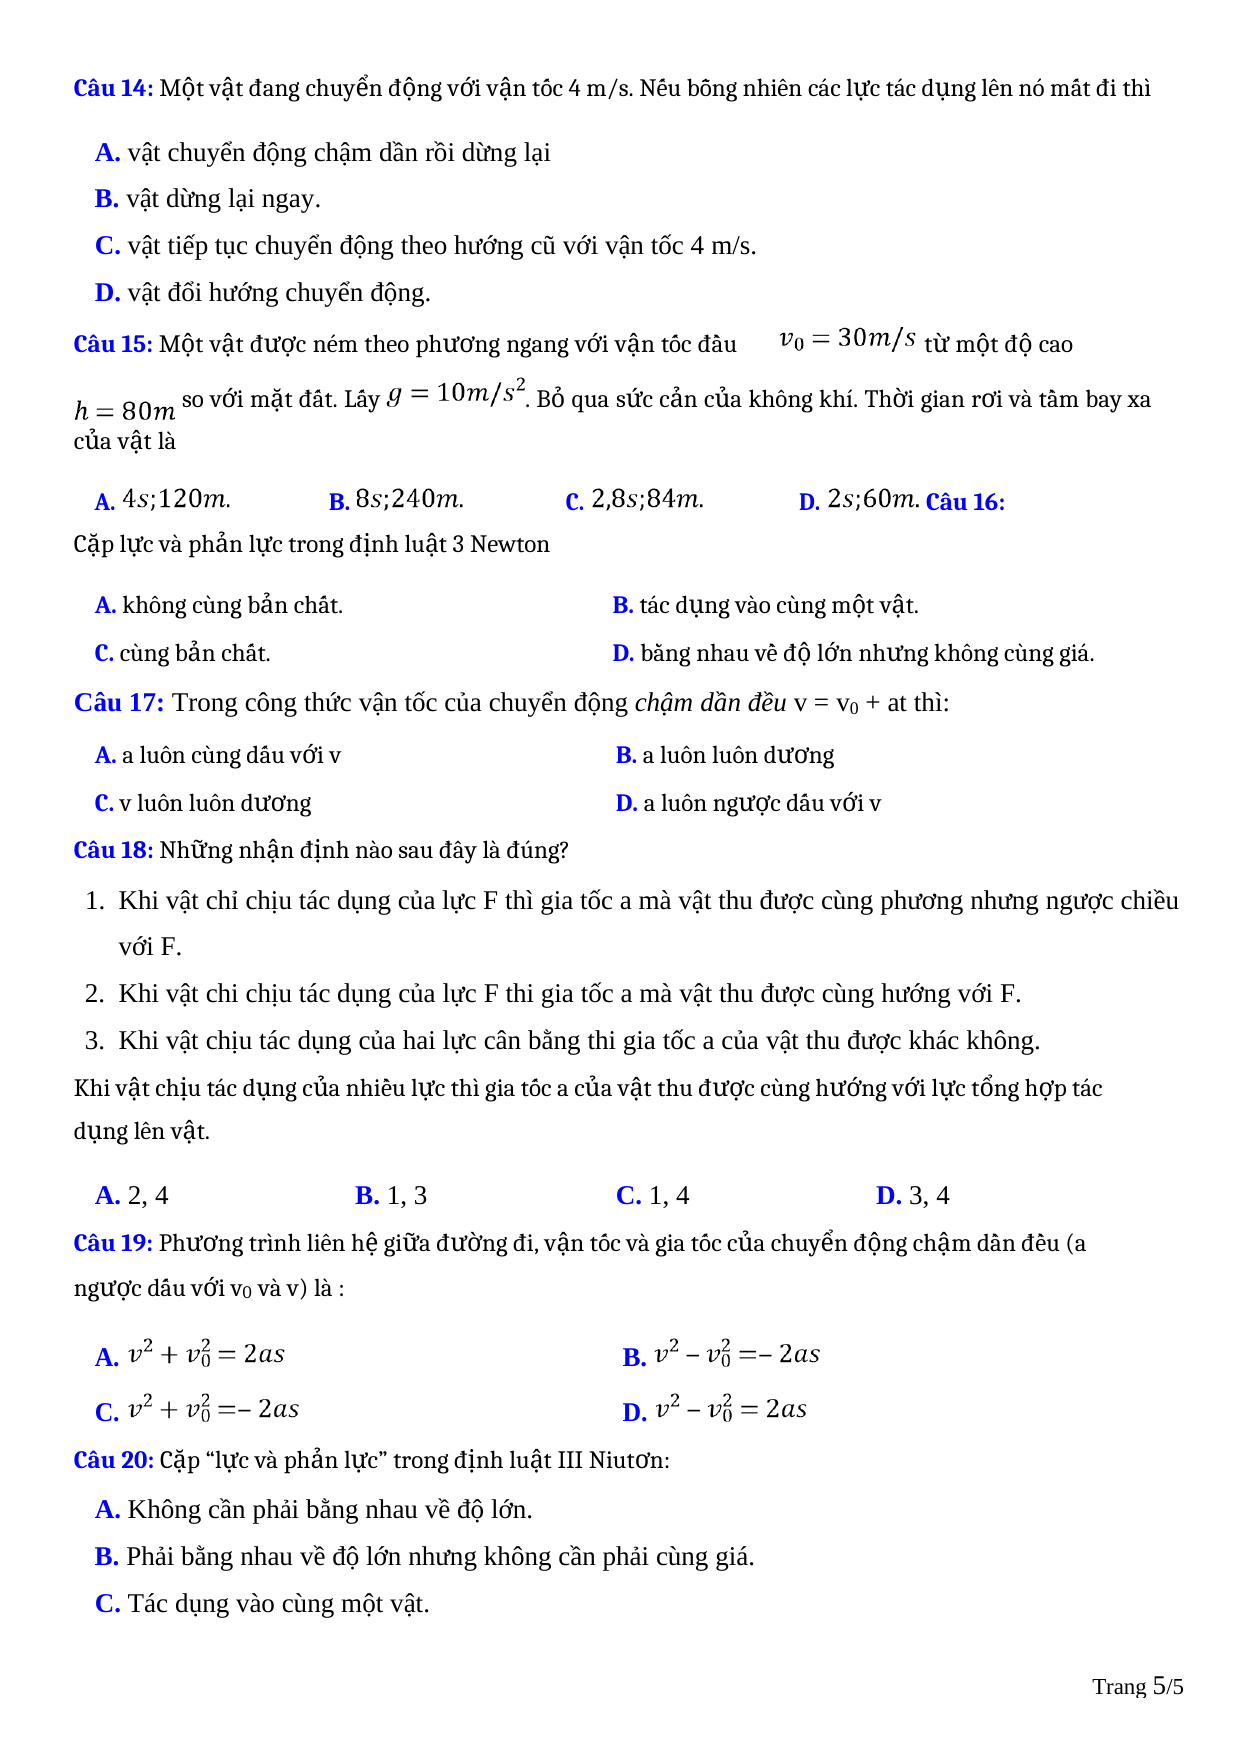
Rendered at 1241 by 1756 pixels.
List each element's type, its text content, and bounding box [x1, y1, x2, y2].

text C. v luôn luôn dương D. a luôn ngược dấu với v [94, 789, 1192, 818]
text so với mặt đất. Lấy . Bỏ qua sức cản của không khí. Thời gian rơi và tầm bay xa của vật là [74, 378, 1192, 456]
text A. B. [94, 1339, 1192, 1372]
text A. B. C. D. Câu 16: Cặp lực và phản lực trong định luật 3 Newton [74, 488, 1044, 559]
list Tác dụng vào cùng một vật. [94, 1587, 1192, 1618]
text Câu 19: Phương trình liên hệ giữa đường đi, vận tốc và gia tốc của chuyển động chậm dần đều (a ngược dấu với v0 và v) là : [74, 1229, 1134, 1304]
picture [122, 488, 230, 511]
list vật chuyển động chậm dần rồi dừng lại [94, 136, 1192, 167]
picture [357, 488, 463, 511]
picture [386, 377, 525, 407]
list Khi vật chịu tác dụng của hai lực cân bằng thi gia tốc a của vật thu được khác không. [84, 1024, 1192, 1055]
text A. 2, 4 B. 1, 3 C. 1, 4 D. 3, 4 [94, 1179, 1192, 1210]
picture [128, 1338, 285, 1367]
list Khi vật chỉ chịu tác dụng của lực F thì gia tốc a mà vật thu được cùng phương nhưng ngược chiều với F. [85, 884, 1181, 962]
list vật tiếp tục chuyển động theo hướng cũ với vận tốc 4 m/s. [94, 229, 1192, 260]
picture [656, 1393, 807, 1422]
list Không cần phải bằng nhau về độ lớn. [94, 1493, 1192, 1525]
picture [128, 1393, 299, 1422]
text C. cùng bản chất. D. bằng nhau về độ lớn nhưng không cùng giá. [94, 639, 1192, 668]
text Câu 15: Một vật được ném theo phương ngang với vận tốc đầu từ một độ cao [74, 330, 1192, 359]
text Câu 18: Những nhận định nào sau đây là đúng? [74, 836, 1192, 865]
list Phải bằng nhau về độ lớn nhưng không cần phải cùng giá. [94, 1540, 1192, 1571]
picture [654, 1338, 820, 1367]
text Câu 17: Trong công thức vận tốc của chuyển động chậm dần đều v = v0 + at thì: [74, 686, 1192, 720]
text A. không cùng bản chất. B. tác dụng vào cùng một vật. [94, 591, 1192, 620]
picture [592, 488, 703, 511]
text Câu 14: Một vật đang chuyển động với vận tốc 4 m/s. Nếu bỗng nhiên các lực tác dụng lên nó mất đi thì [74, 74, 1176, 103]
text A. a luôn cùng dấu với v B. a luôn luôn dương [94, 741, 1192, 770]
text Câu 20: Cặp “lực và phản lực” trong định luật III Niutơn: [74, 1446, 1192, 1475]
text Khi vật chịu tác dụng của nhiều lực thì gia tốc a của vật thu được cùng hướng với lực tổng hợp tác dụng lên vật. [74, 1074, 1142, 1146]
list vật dừng lại ngay. [94, 182, 1192, 214]
list vật đổi hướng chuyển động. [94, 276, 1192, 307]
list Khi vật chi chịu tác dụng của lực F thi gia tốc a mà vật thu được cùng hướng với F. [84, 977, 1192, 1008]
picture [828, 488, 919, 511]
